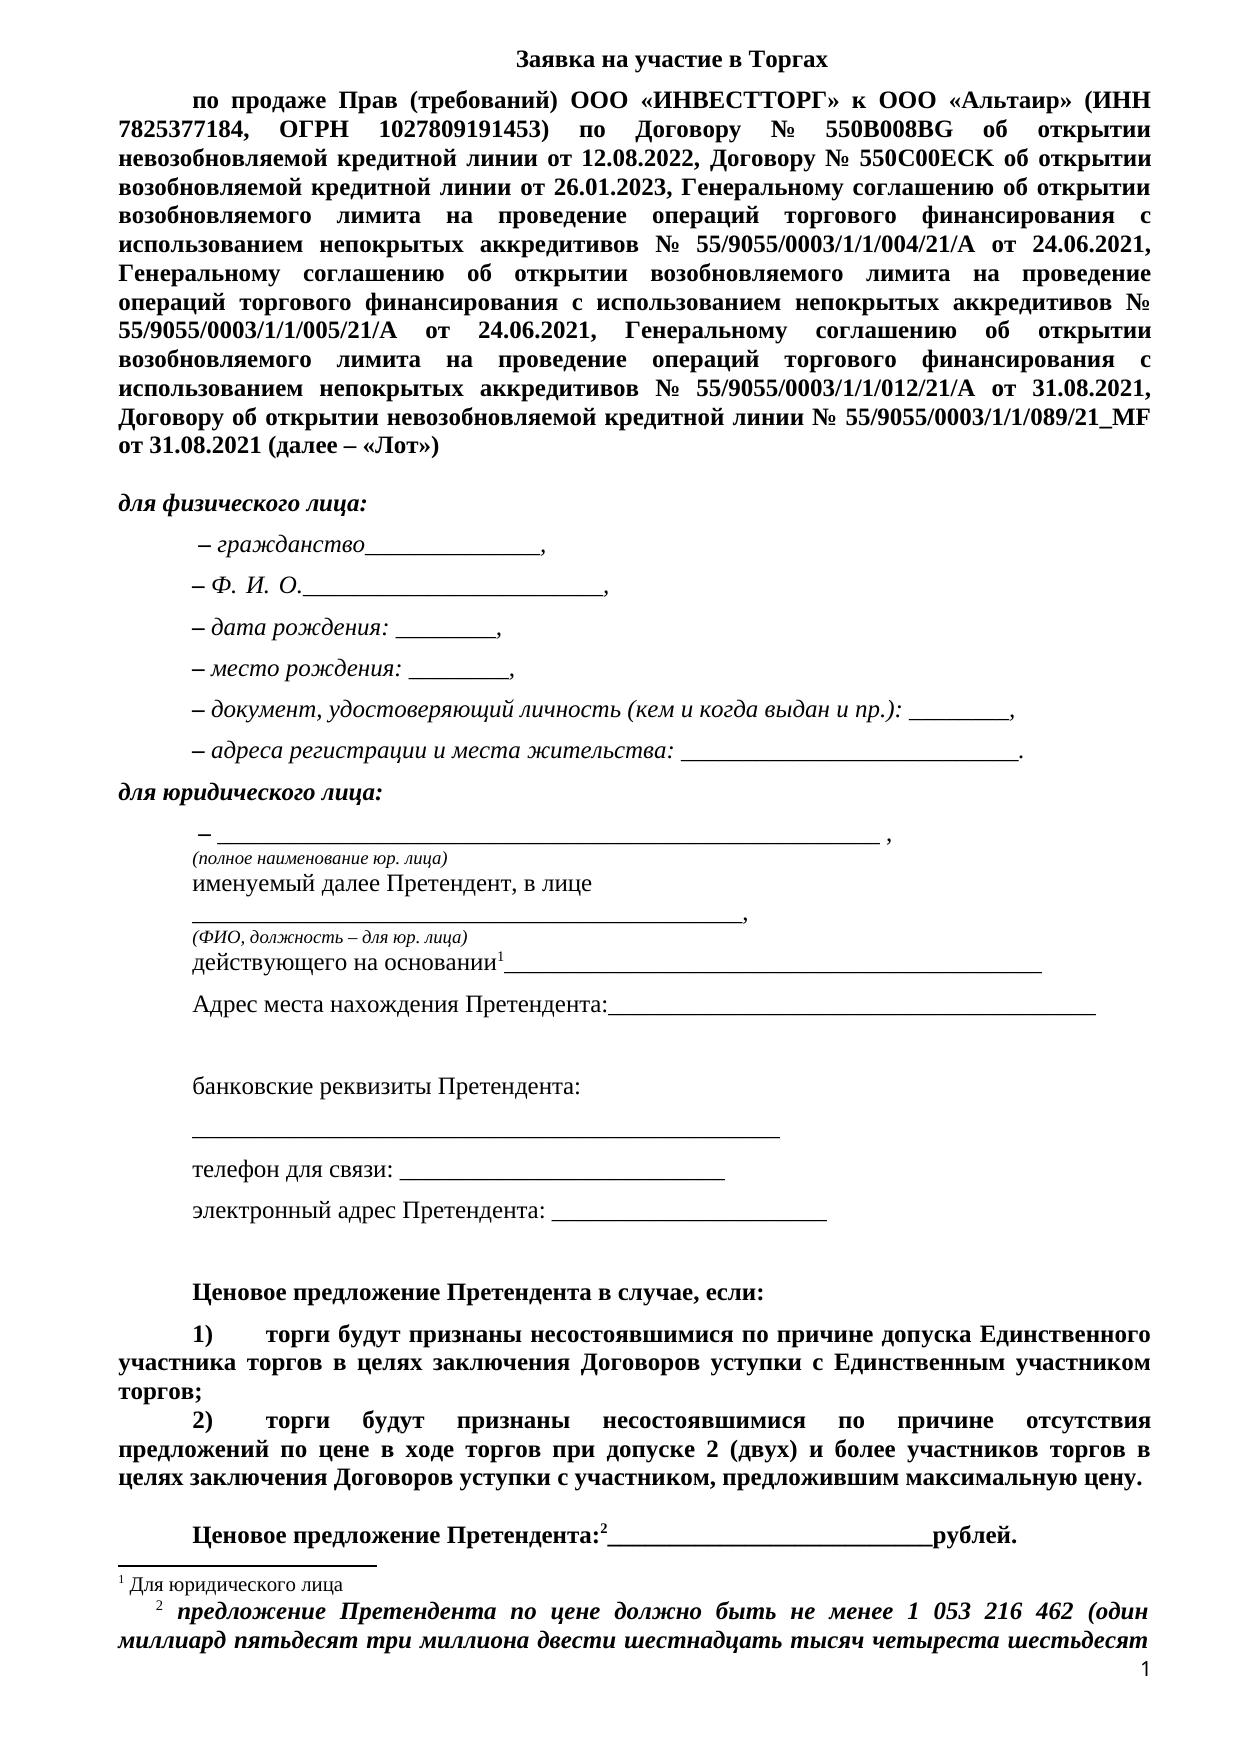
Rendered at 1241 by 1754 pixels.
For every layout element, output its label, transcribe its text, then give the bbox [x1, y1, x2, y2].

text – _____________________________________________________ , [118, 818, 1152, 847]
text Адрес места нахождения Претендента:_______________________________________ [118, 989, 1152, 1017]
text для юридического лица: [118, 777, 1152, 806]
text _______________________________________________ [118, 1112, 1152, 1141]
text действующего на основании___________________________________________ [118, 947, 1152, 976]
text телефон для связи: __________________________ [118, 1154, 1152, 1182]
text (полное наименование юр. лица) [118, 847, 1152, 868]
text – Ф. И. О.________________________, [118, 571, 1152, 599]
list Ценовое предложение Претендента:__________________________рублей. [118, 1520, 1152, 1549]
text банковские реквизиты Претендента: [118, 1071, 1152, 1100]
text – дата рождения: ________, [118, 612, 1152, 641]
text – место рождения: ________, [118, 653, 1152, 682]
text – документ, удостоверяющий личность (кем и когда выдан и пр.): ________, [118, 694, 1152, 723]
list торги будут признаны несостоявшимися по причине отсутствия предложений по цене в ходе торгов при допуске 2 (двух) и более участников торгов в целях заключения Договоров уступки с участником, предложившим максимальную цену. [118, 1405, 1152, 1491]
text по продаже Прав (требований) ООО «ИНВЕСТТОРГ» к ООО «Альтаир» (ИНН 7825377184, ОГРН 1027809191453) по Договору № 550B008BG об открытии невозобновляемой кредитной линии от 12.08.2022, Договору № 550C00ECK об открытии возобновляемой кредитной линии от 26.01.2023, Генеральному соглашению об открытии возобновляемого лимита на проведение операций торгового финансирования с использованием непокрытых аккредитивов № 55/9055/0003/1/1/004/21/А от 24.06.2021, Генеральному соглашению об открытии возобновляемого лимита на проведение операций торгового финансирования с использованием непокрытых аккредитивов № 55/9055/0003/1/1/005/21/А от 24.06.2021, Генеральному соглашению об открытии возобновляемого лимита на проведение операций торгового финансирования с использованием непокрытых аккредитивов № 55/9055/0003/1/1/012/21/А от 31.08.2021, Договору об открытии невозобновляемой кредитной линии № 55/9055/0003/1/1/089/21_MF от 31.08.2021 (далее – «Лот») [118, 86, 1152, 459]
list торги будут признаны несостоявшимися по причине допуска Единственного участника торгов в целях заключения Договоров уступки с Единственным участником торгов; [118, 1319, 1152, 1405]
text именуемый далее Претендент, в лице ____________________________________________, [192, 868, 1152, 926]
text (ФИО, должность – для юр. лица) [118, 926, 1152, 947]
text для физического лица: [118, 488, 1152, 517]
text – адреса регистрации и места жительства: ___________________________. [118, 736, 1152, 764]
text Ценовое предложение Претендента в случае, если: [118, 1277, 1152, 1306]
text электронный адрес Претендента: ______________________ [118, 1195, 1152, 1224]
text Заявка на участие в Торгах [118, 44, 1152, 73]
text – гражданство______________, [118, 529, 1152, 558]
